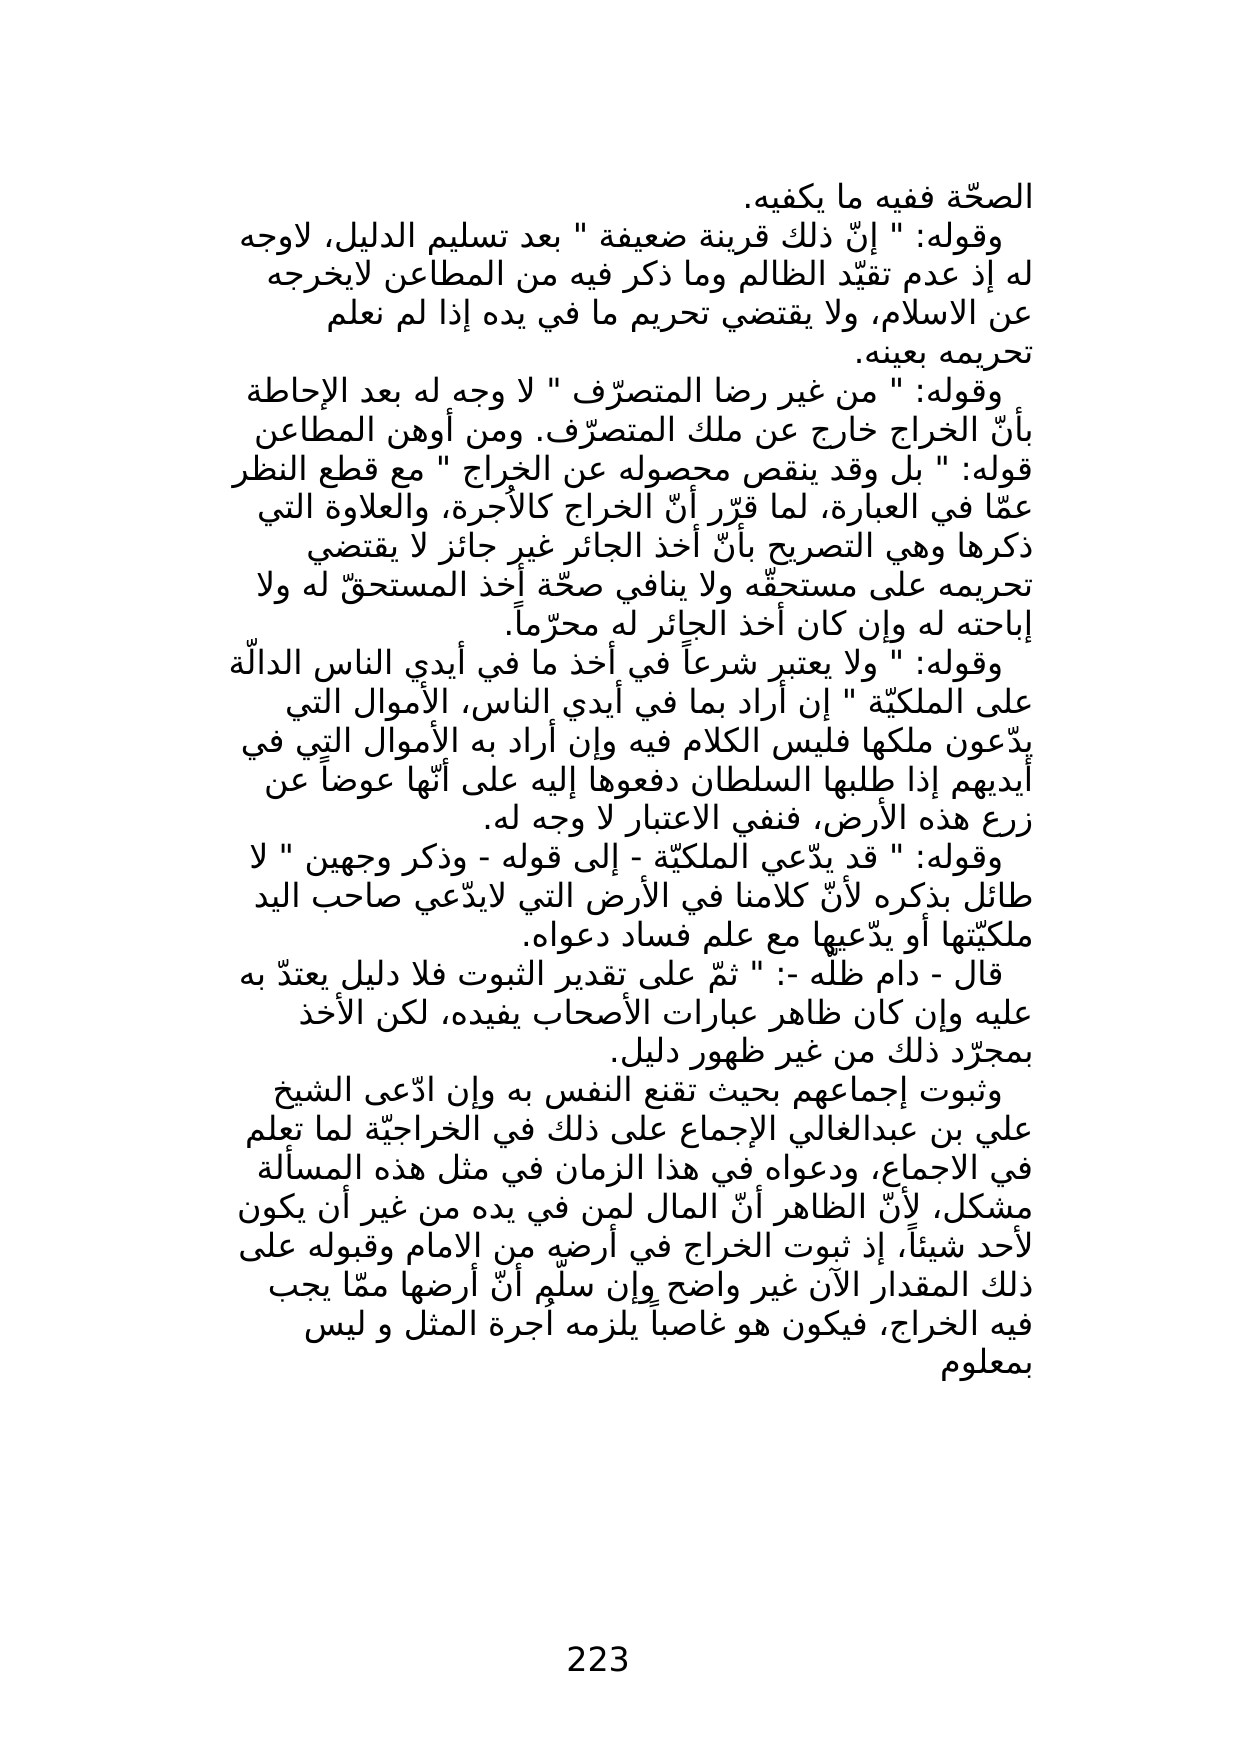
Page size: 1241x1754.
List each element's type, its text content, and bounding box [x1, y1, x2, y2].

text قال - دام ظلّه -: " ثمّ على تقدير الثبوت فلا دليل يعتدّ به عليه وإن كان ظاهر عبارات الأصحاب يفيده، لكن الأخذ بمجرّد ذلك من غير ظهور دليل. [222, 954, 1033, 1071]
text الصحّة ففيه ما يكفيه. [222, 177, 1033, 216]
text وقوله: " إنّ ذلك قرينة ضعيفة " بعد تسليم الدليل، لاوجه له إذ عدم تقيّد الظالم وما ذكر فيه من المطاعن لايخرجه عن الاسلام، ولا يقتضي تحريم ما في يده إذا لم نعلم تحريمه بعينه. [222, 216, 1033, 371]
text وقوله: " ولا يعتبر شرعاً في أخذ ما في أيدي الناس الدالّة على الملكيّة " إن أراد بما في أيدي الناس، الأموال التي يدّعون ملكها فليس الكلام فيه وإن أراد به الأموال التي في أيديهم إذا طلبها السلطان دفعوها إليه على أنّها عوضاً عن زرع هذه الأرض، فنفي الاعتبار لا وجه له. [222, 643, 1033, 838]
text وثبوت إجماعهم بحيث تقنع النفس به وإن ادّعى الشيخ علي بن عبدالغالي الإجماع على ذلك في الخراجيّة لما تعلم في الاجماع، ودعواه في هذا الزمان في مثل هذه المسألة مشكل، لأنّ الظاهر أنّ المال لمن في يده من غير أن يكون لأحد شيئاً، إذ ثبوت الخراج في أرضه من الامام وقبوله على ذلك المقدار الآن غير واضح وإن سلّم أنّ أرضها ممّا يجب فيه الخراج، فيكون هو غاصباً يلزمه اُجرة المثل و ليس بمعلوم [222, 1071, 1033, 1382]
text وقوله: " قد يدّعي الملكيّة - إلى قوله - وذكر وجهين " لا طائل بذكره لأنّ كلامنا في الأرض التي لايدّعي صاحب اليد ملكيّتها أو يدّعيها مع علم فساد دعواه. [222, 838, 1033, 954]
text وقوله: " من غير رضا المتصرّف " لا وجه له بعد الإحاطة بأنّ الخراج خارج عن ملك المتصرّف. ومن أوهن المطاعن قوله: " بل وقد ينقص محصوله عن الخراج " مع قطع النظر عمّا في العبارة، لما قرّر أنّ الخراج كالاُجرة، والعلاوة التي ذكرها وهي التصريح بأنّ أخذ الجائر غير جائز لا يقتضي تحريمه على مستحقّه ولا ينافي صحّة أخذ المستحقّ له ولا إباحته له وإن كان أخذ الجائر له محرّماً. [222, 371, 1033, 643]
